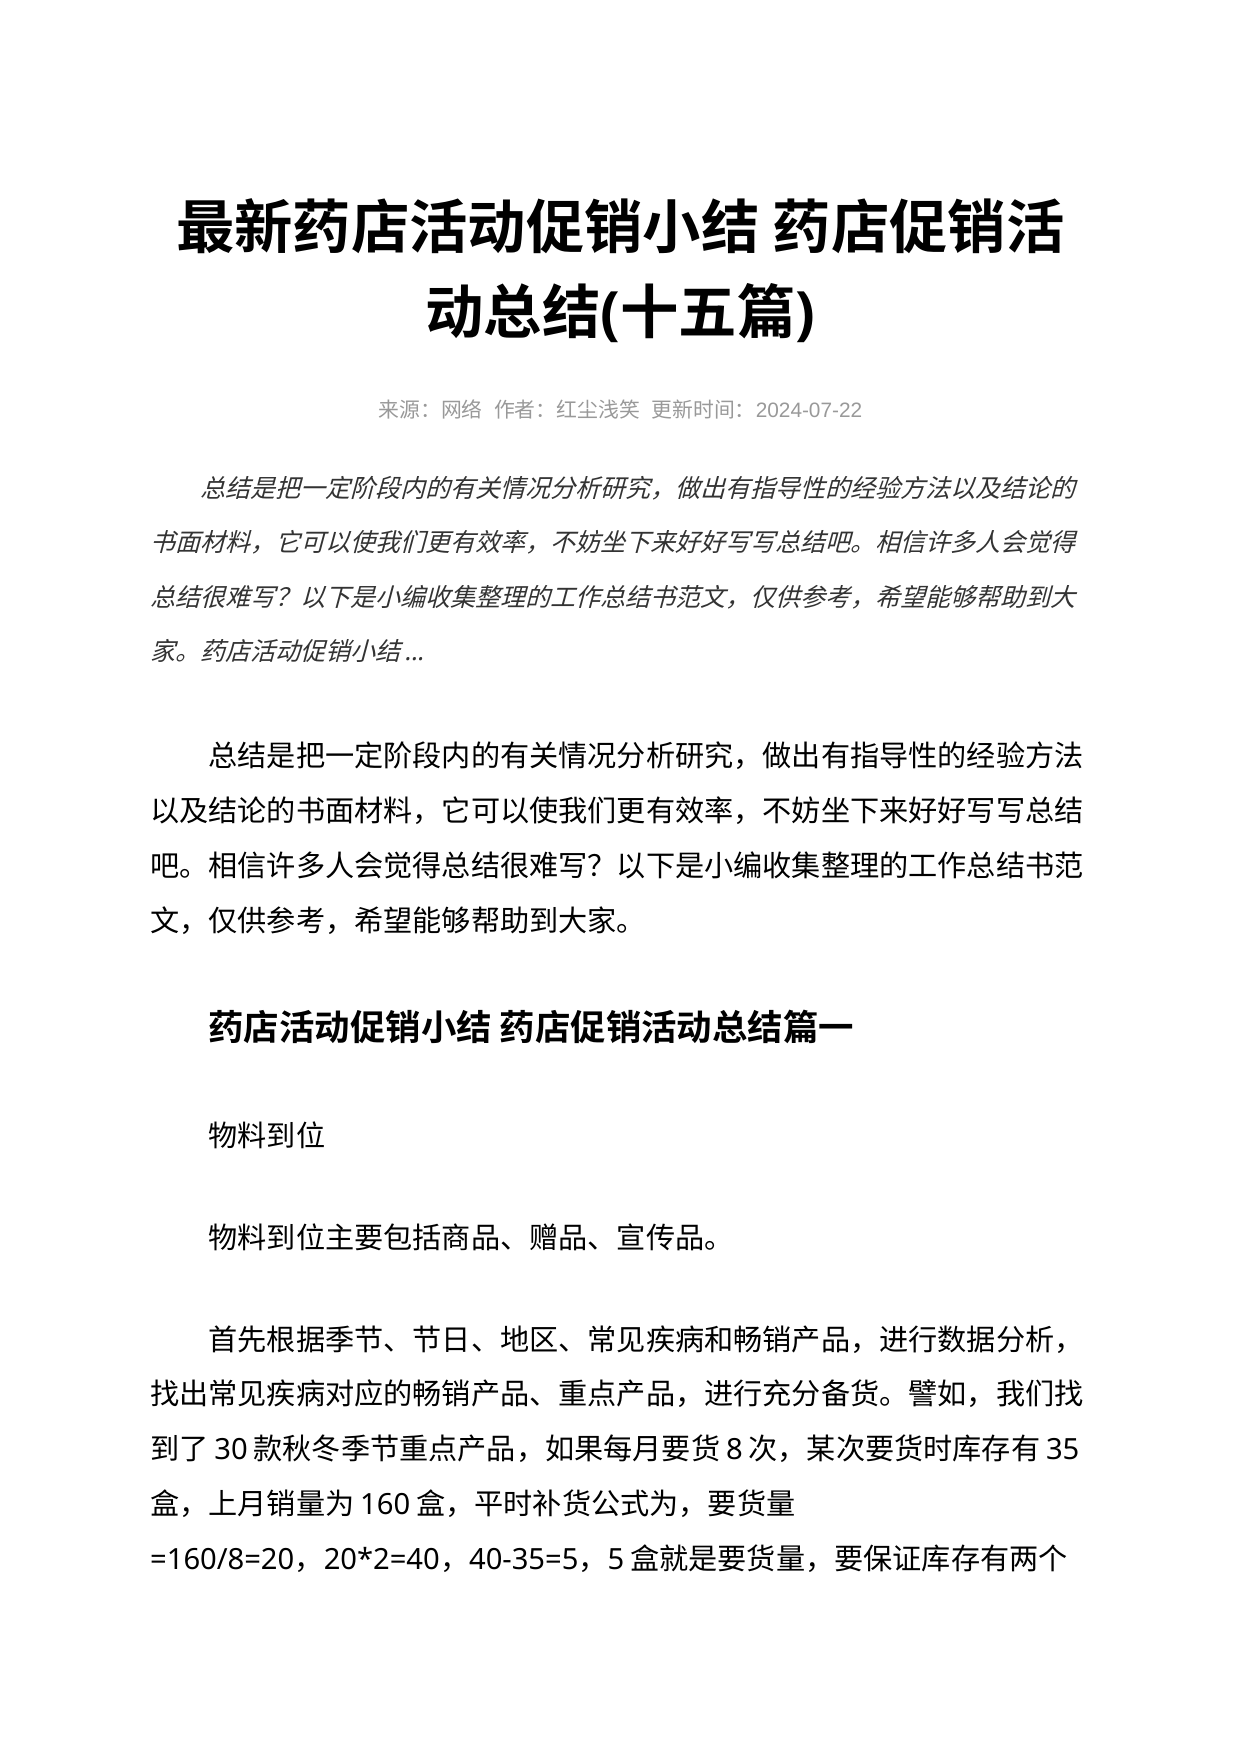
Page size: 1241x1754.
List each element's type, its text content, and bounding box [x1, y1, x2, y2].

text 来源：网络 作者：红尘浅笑 更新时间：2024-07-22 [150, 397, 1090, 421]
text 物料到位 [150, 1112, 1090, 1155]
text 总结是把一定阶段内的有关情况分析研究，做出有指导性的经验方法以及结论的书面材料，它可以使我们更有效率，不妨坐下来好好写写总结吧。相信许多人会觉得总结很难写？以下是小编收集整理的工作总结书范文，仅供参考，希望能够帮助到大家。药店活动促销小结 ... [150, 468, 1090, 668]
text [150, 1316, 1090, 1578]
subtitle 最新药店活动促销小结 药店促销活动总结(十五篇) [150, 181, 1090, 351]
text 物料到位主要包括商品、赠品、宣传品。 [150, 1214, 1090, 1257]
text 药店活动促销小结 药店促销活动总结篇一 [150, 999, 1090, 1050]
text 总结是把一定阶段内的有关情况分析研究，做出有指导性的经验方法以及结论的书面材料，它可以使我们更有效率，不妨坐下来好好写写总结吧。相信许多人会觉得总结很难写？以下是小编收集整理的工作总结书范文，仅供参考，希望能够帮助到大家。 [150, 733, 1090, 939]
